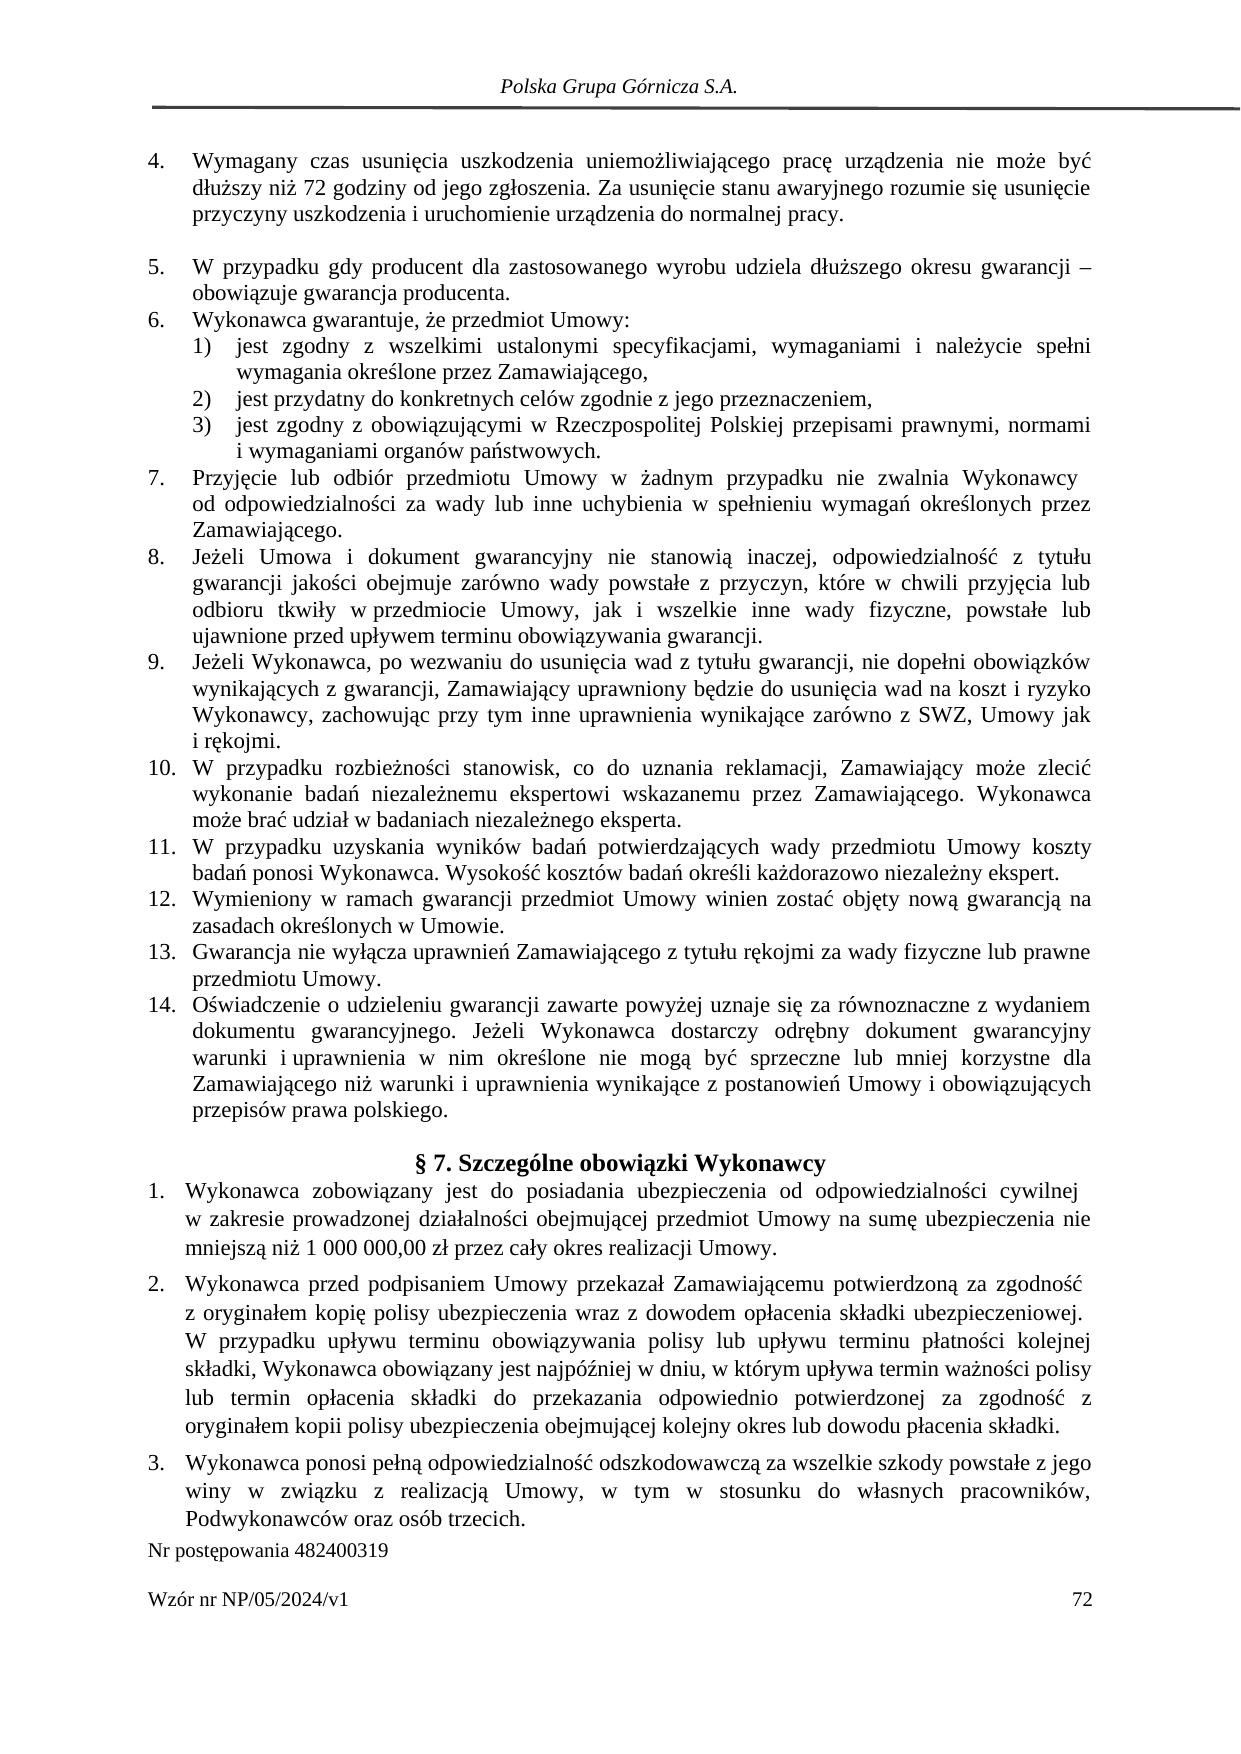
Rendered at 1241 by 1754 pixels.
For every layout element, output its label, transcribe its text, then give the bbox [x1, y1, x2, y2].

list Przyjęcie lub odbiór przedmiotu Umowy w żadnym przypadku nie zwalnia Wykonawcy od odpowiedzialności za wady lub inne uchybienia w spełnieniu wymagań określonych przez Zamawiającego. [148, 464, 1093, 543]
list Wymagany czas usunięcia uszkodzenia uniemożliwiającego pracę urządzenia nie może być dłuższy niż 72 godziny od jego zgłoszenia. Za usunięcie stanu awaryjnego rozumie się usunięcie przyczyny uszkodzenia i uruchomienie urządzenia do normalnej pracy. [148, 148, 1093, 227]
list W przypadku rozbieżności stanowisk, co do uznania reklamacji, Zamawiający może zlecić wykonanie badań niezależnemu ekspertowi wskazanemu przez Zamawiającego. Wykonawca może brać udział w badaniach niezależnego eksperta. [148, 754, 1093, 833]
subtitle § 7. Szczególne obowiązki Wykonawcy [148, 1148, 1093, 1177]
list Wykonawca zobowiązany jest do posiadania ubezpieczenia od odpowiedzialności cywilnej w zakresie prowadzonej działalności obejmującej przedmiot Umowy na sumę ubezpieczenia nie mniejszą niż 1 000 000,00 zł przez cały okres realizacji Umowy. [148, 1177, 1093, 1260]
list jest zgodny z wszelkimi ustalonymi specyfikacjami, wymaganiami i należycie spełni wymagania określone przez Zamawiającego, [192, 332, 1093, 385]
list W przypadku uzyskania wyników badań potwierdzających wady przedmiotu Umowy koszty badań ponosi Wykonawca. Wysokość kosztów badań określi każdorazowo niezależny ekspert. [148, 833, 1093, 886]
list W przypadku gdy producent dla zastosowanego wyrobu udziela dłuższego okresu gwarancji – obowiązuje gwarancja producenta. [148, 253, 1093, 306]
list Wymieniony w ramach gwarancji przedmiot Umowy winien zostać objęty nową gwarancją na zasadach określonych w Umowie. [148, 886, 1093, 938]
list Wykonawca ponosi pełną odpowiedzialność odszkodowawczą za wszelkie szkody powstałe z jego winy w związku z realizacją Umowy, w tym w stosunku do własnych pracowników, Podwykonawców oraz osób trzecich. [148, 1449, 1093, 1532]
list Jeżeli Umowa i dokument gwarancyjny nie stanowią inaczej, odpowiedzialność z tytułu gwarancji jakości obejmuje zarówno wady powstałe z przyczyn, które w chwili przyjęcia lub odbioru tkwiły w przedmiocie Umowy, jak i wszelkie inne wady fizyczne, powstałe lub ujawnione przed upływem terminu obowiązywania gwarancji. [148, 543, 1093, 648]
list jest zgodny z obowiązującymi w Rzeczpospolitej Polskiej przepisami prawnymi, normami i wymaganiami organów państwowych. [192, 411, 1093, 464]
list Wykonawca gwarantuje, że przedmiot Umowy: [148, 306, 1093, 332]
list Oświadczenie o udzieleniu gwarancji zawarte powyżej uznaje się za równoznaczne z wydaniem dokumentu gwarancyjnego. Jeżeli Wykonawca dostarczy odrębny dokument gwarancyjny warunki i uprawnienia w nim określone nie mogą być sprzeczne lub mniej korzystne dla Zamawiającego niż warunki i uprawnienia wynikające z postanowień Umowy i obowiązujących przepisów prawa polskiego. [148, 991, 1093, 1123]
list Jeżeli Wykonawca, po wezwaniu do usunięcia wad z tytułu gwarancji, nie dopełni obowiązków wynikających z gwarancji, Zamawiający uprawniony będzie do usunięcia wad na koszt i ryzyko Wykonawcy, zachowując przy tym inne uprawnienia wynikające zarówno z SWZ, Umowy jak i rękojmi. [148, 648, 1093, 754]
list jest przydatny do konkretnych celów zgodnie z jego przeznaczeniem, [192, 385, 1093, 411]
list Gwarancja nie wyłącza uprawnień Zamawiającego z tytułu rękojmi za wady fizyczne lub prawne przedmiotu Umowy. [148, 938, 1093, 991]
list Wykonawca przed podpisaniem Umowy przekazał Zamawiającemu potwierdzoną za zgodność z oryginałem kopię polisy ubezpieczenia wraz z dowodem opłacenia składki ubezpieczeniowej. W przypadku upływu terminu obowiązywania polisy lub upływu terminu płatności kolejnej składki, Wykonawca obowiązany jest najpóźniej w dniu, w którym upływa termin ważności polisy lub termin opłacenia składki do przekazania odpowiednio potwierdzonej za zgodność z oryginałem kopii polisy ubezpieczenia obejmującej kolejny okres lub dowodu płacenia składki. [148, 1270, 1093, 1439]
